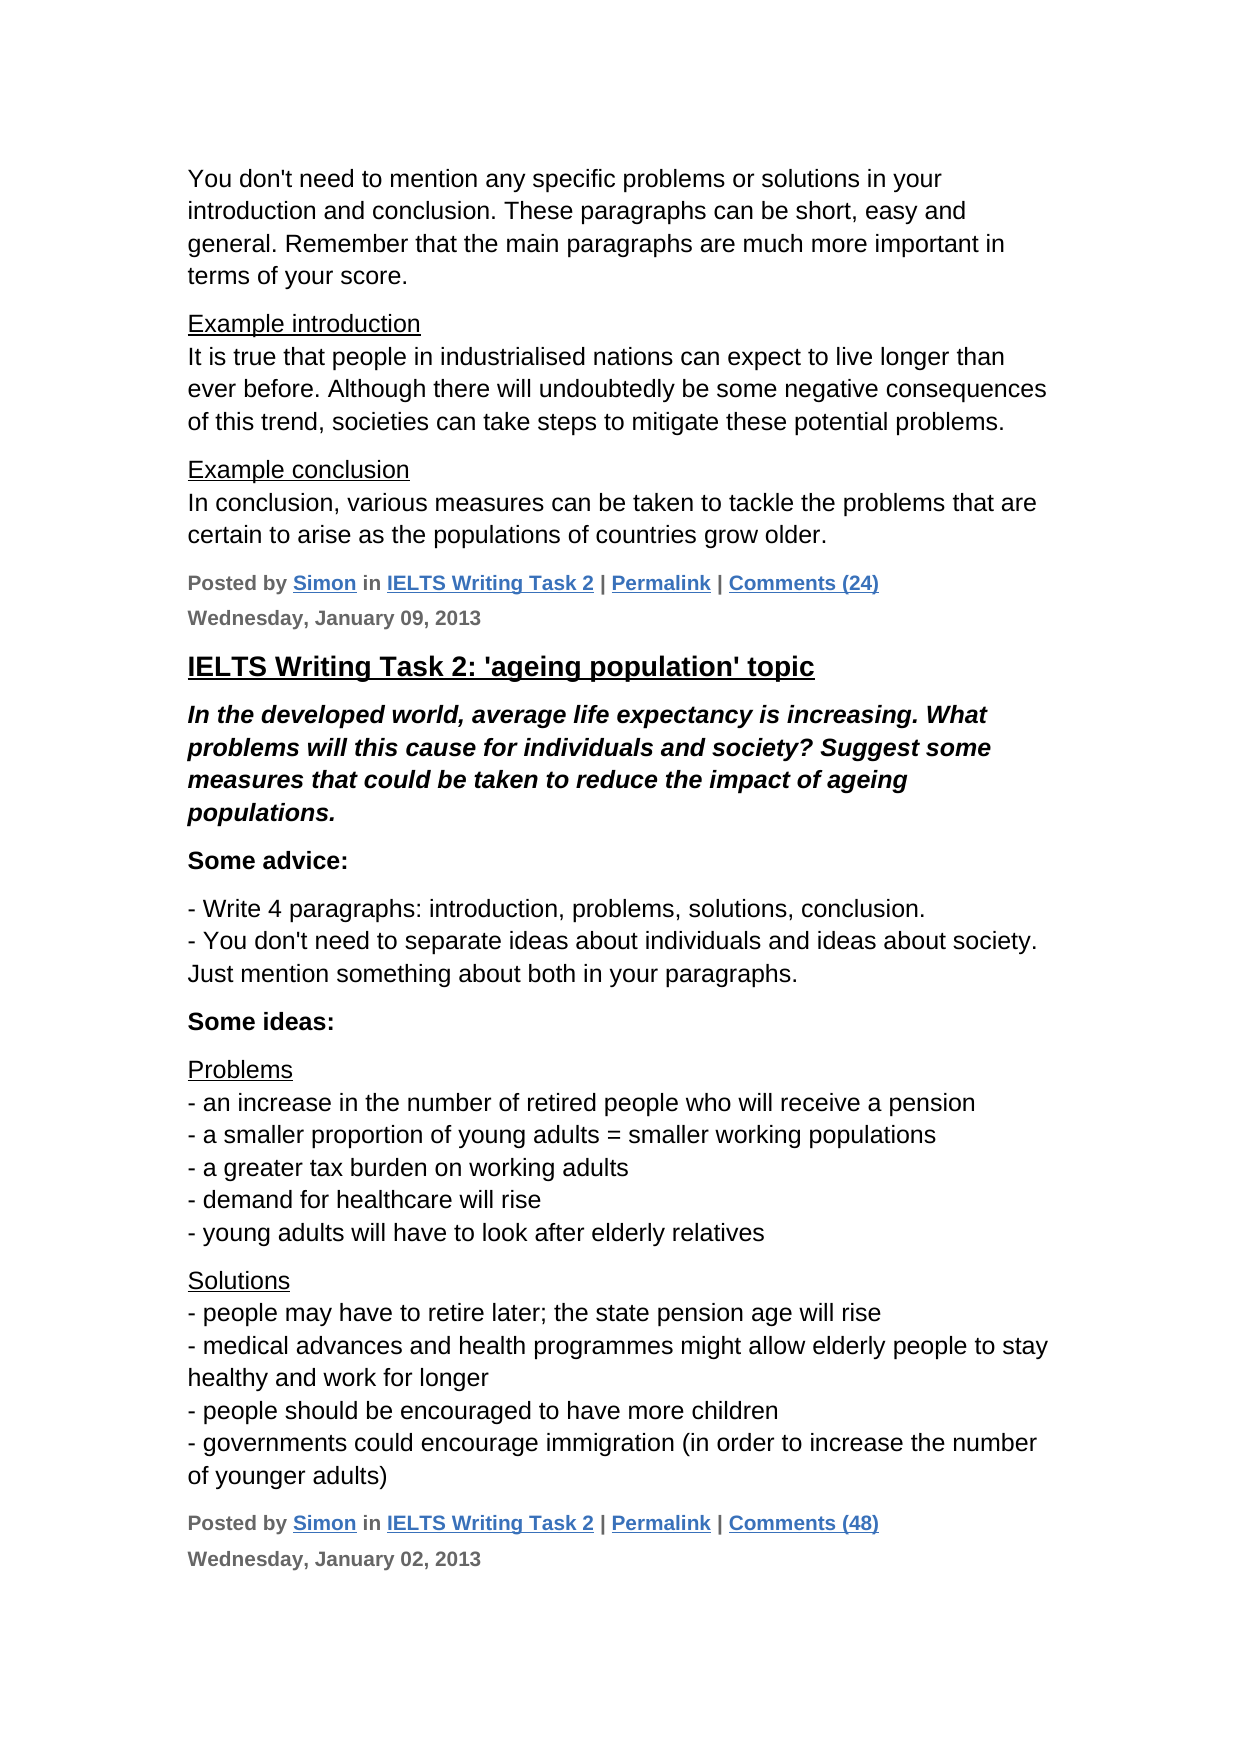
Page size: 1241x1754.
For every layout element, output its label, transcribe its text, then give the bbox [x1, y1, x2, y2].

text Example conclusion In conclusion, various measures can be taken to tackle the problems that are certain to arise as the populations of countries grow older. [187, 453, 1053, 551]
text In the developed world, average life expectancy is increasing. What problems will this cause for individuals and society? Suggest some measures that could be taken to reduce the impact of ageing populations. [187, 698, 1053, 828]
text Some advice: [187, 844, 1053, 876]
text Problems - an increase in the number of retired people who will receive a pension - a smaller proportion of young adults = smaller working populations - a greater tax burden on working adults - demand for healthcare will rise - young adults will have to look after elderly relatives [187, 1053, 1053, 1248]
text Posted by Simon in IELTS Writing Task 2 | Permalink | Comments (24) [187, 566, 1053, 599]
text - Write 4 paragraphs: introduction, problems, solutions, conclusion. - You don't need to separate ideas about individuals and ideas about society. Just mention something about both in your paragraphs. [187, 892, 1053, 989]
text Example introduction It is true that people in industrialised nations can expect to live longer than ever before. Although there will undoubtedly be some negative consequences of this trend, societies can take steps to mitigate these potential problems. [187, 308, 1053, 438]
text Posted by Simon in IELTS Writing Task 2 | Permalink | Comments (48) [187, 1507, 1053, 1539]
subtitle IELTS Writing Task 2: 'ageing population' topic [187, 650, 1053, 683]
subtitle Wednesday, January 09, 2013 [187, 602, 1053, 634]
text You don't need to mention any specific problems or solutions in your introduction and conclusion. These paragraphs can be short, easy and general. Remember that the main paragraphs are much more important in terms of your score. [187, 162, 1053, 292]
text Some ideas: [187, 1005, 1053, 1038]
text Solutions - people may have to retire later; the state pension age will rise - medical advances and health programmes might allow elderly people to stay healthy and work for longer - people should be encouraged to have more children - governments could encourage immigration (in order to increase the number of younger adults) [187, 1264, 1053, 1491]
subtitle Wednesday, January 02, 2013 [187, 1543, 1053, 1575]
